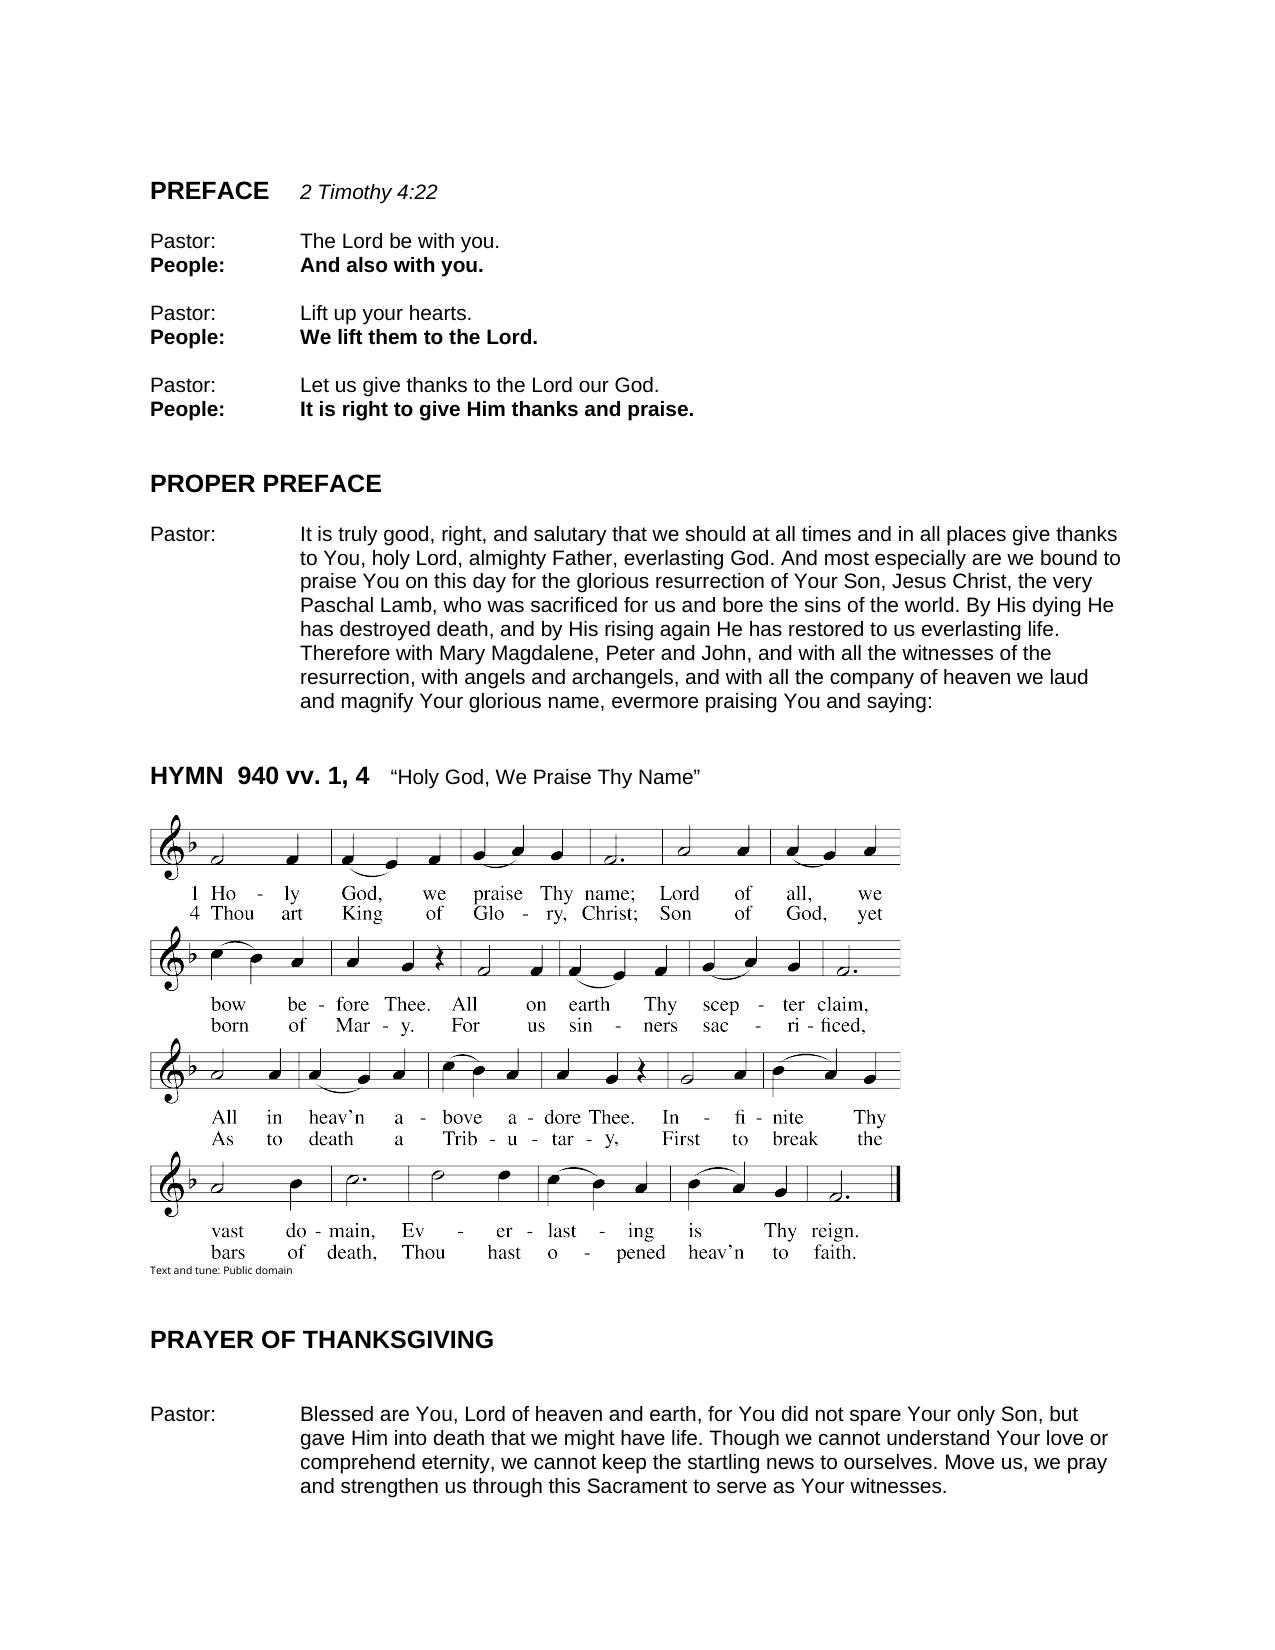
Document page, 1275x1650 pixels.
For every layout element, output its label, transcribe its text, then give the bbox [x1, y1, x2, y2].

text PRAYER OF THANKSGIVING [150, 1325, 1125, 1354]
text PREFACE 2 Timothy 4:22 [150, 176, 1125, 205]
text People: And also with you. [150, 253, 1125, 277]
text HYMN 940 vv. 1, 4 “Holy God, We Praise Thy Name” [150, 761, 1125, 790]
text Pastor: Blessed are You, Lord of heaven and earth, for You did not spare Your only Son, but gave Him into death that we might have life. Though we cannot understand Your love or comprehend eternity, we cannot keep the startling news to ourselves. Move us, we pray and strengthen us through this Sacrament to serve as Your witnesses. [150, 1402, 1125, 1498]
picture [150, 815, 901, 1264]
text Pastor: Let us give thanks to the Lord our God. [150, 373, 1125, 397]
text Text and tune: Public domain [150, 1263, 1125, 1277]
text Pastor: Lift up your hearts. [150, 301, 1125, 325]
text Pastor: It is truly good, right, and salutary that we should at all times and in all places give thanks to You, holy Lord, almighty Father, everlasting God. And most especially are we bound to praise You on this day for the glorious resurrection of Your Son, Jesus Christ, the very Paschal Lamb, who was sacrificed for us and bore the sins of the world. By His dying He has destroyed death, and by His rising again He has restored to us everlasting life. Therefore with Mary Magdalene, Peter and John, and with all the witnesses of the resurrection, with angels and archangels, and with all the company of heaven we laud and magnify Your glorious name, evermore praising You and saying: [150, 521, 1125, 713]
text People: It is right to give Him thanks and praise. [150, 397, 1125, 421]
text People: We lift them to the Lord. [150, 325, 1125, 349]
text PROPER PREFACE [150, 469, 1125, 497]
text Pastor: The Lord be with you. [150, 229, 1125, 253]
